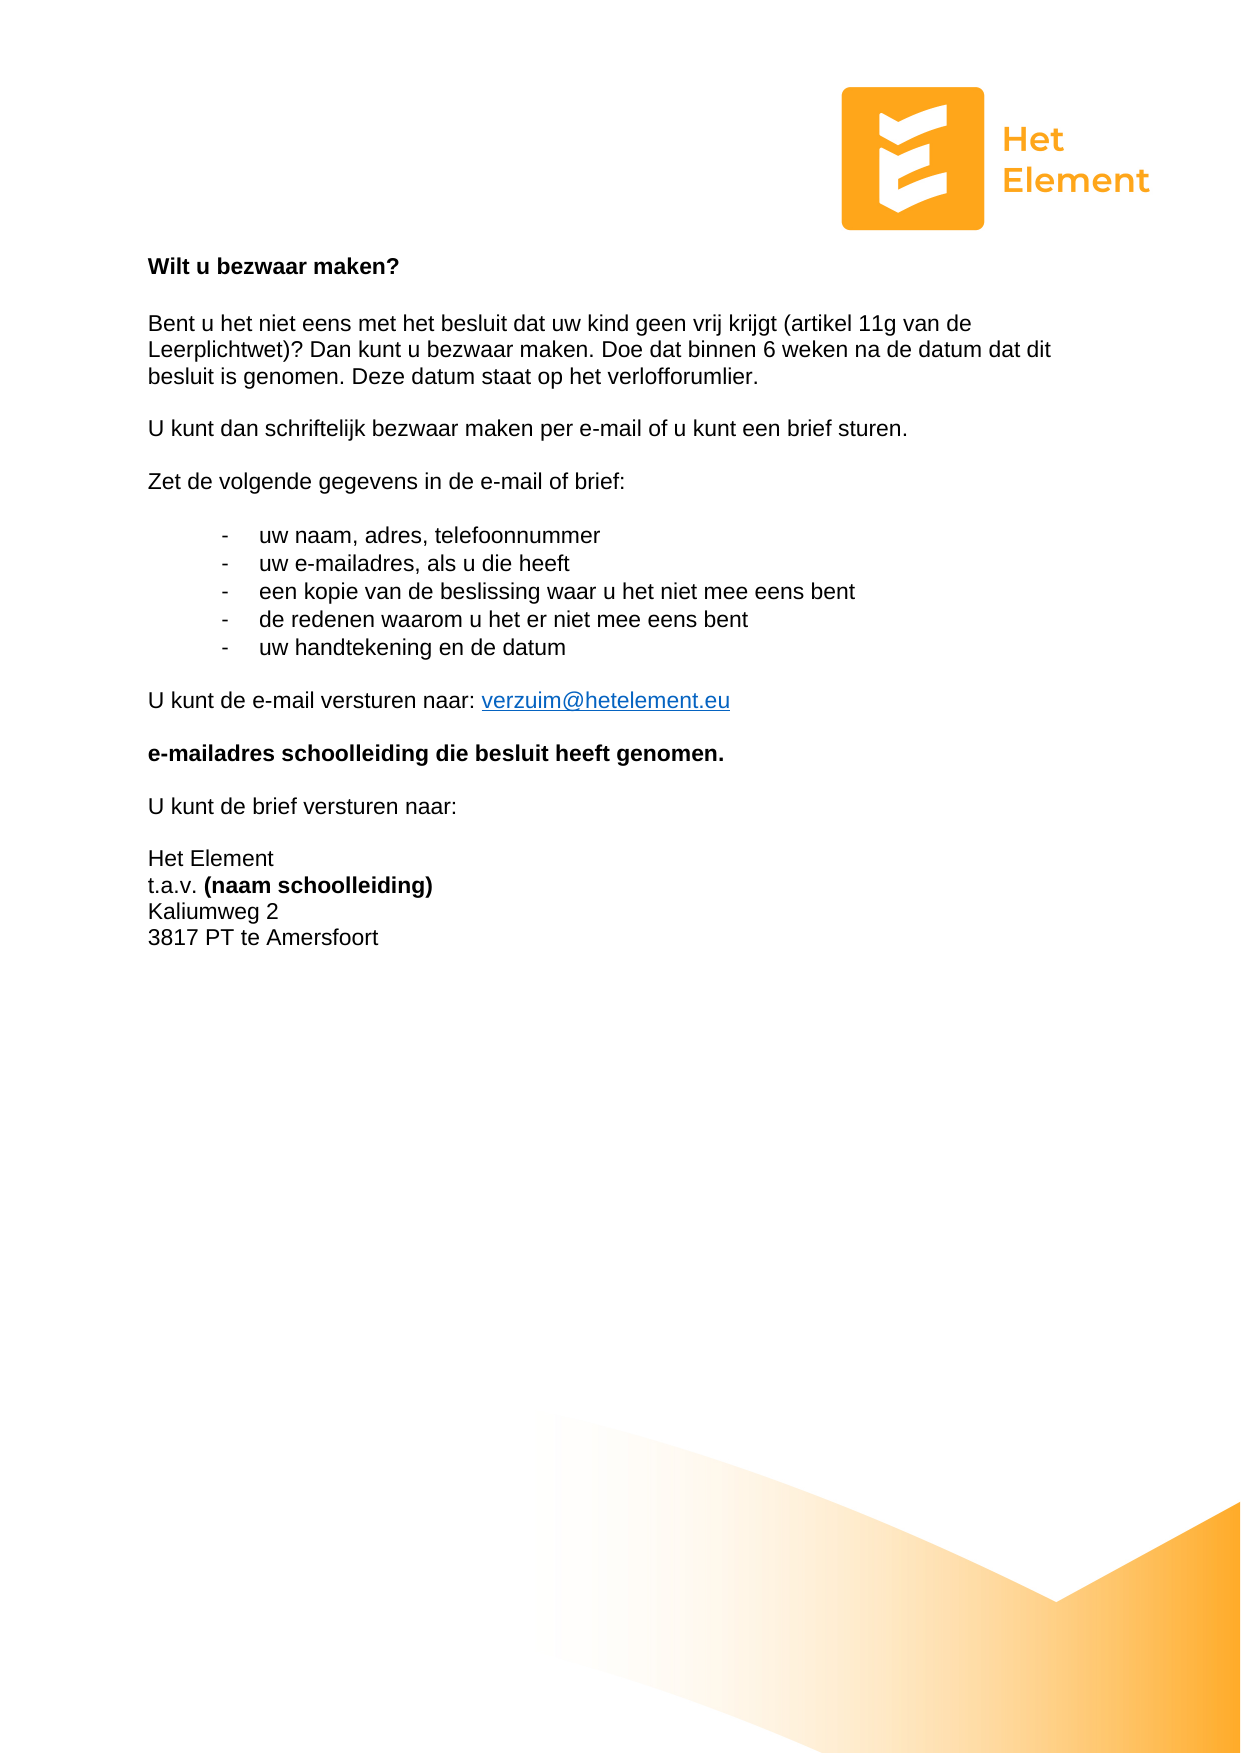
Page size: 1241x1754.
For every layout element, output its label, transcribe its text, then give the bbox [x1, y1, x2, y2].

list uw e-mailadres, als u die heeft [221, 549, 1093, 577]
list uw naam, adres, telefoonnummer [221, 521, 1093, 549]
text U kunt dan schriftelijk bezwaar maken per e-mail of u kunt een brief sturen. [148, 415, 1093, 442]
text Bent u het niet eens met het besluit dat uw kind geen vrij krijgt (artikel 11g van de Leerplichtwet)? Dan kunt u bezwaar maken. Doe dat binnen 6 weken na de datum dat dit besluit is genomen. Deze datum staat op het verlofforumlier. [148, 310, 1093, 389]
list de redenen waarom u het er niet mee eens bent [221, 605, 1093, 633]
text 3817 PT te Amersfoort [148, 924, 1093, 951]
list uw handtekening en de datum [221, 633, 1093, 661]
picture [0, 0, 1241, 1753]
text t.a.v. (naam schoolleiding) [148, 872, 1093, 898]
text Het Element [148, 845, 1093, 872]
text Zet de volgende gegevens in de e-mail of brief: [148, 468, 1093, 494]
text U kunt de e-mail versturen naar: verzuim@hetelement.eu [148, 687, 1093, 713]
list een kopie van de beslissing waar u het niet mee eens bent [221, 577, 1093, 605]
text e-mailadres schoolleiding die besluit heeft genomen. [148, 740, 1093, 766]
text Kaliumweg 2 [148, 898, 1093, 924]
text U kunt de brief versturen naar: [148, 793, 1093, 819]
text Wilt u bezwaar maken? [148, 253, 1093, 310]
